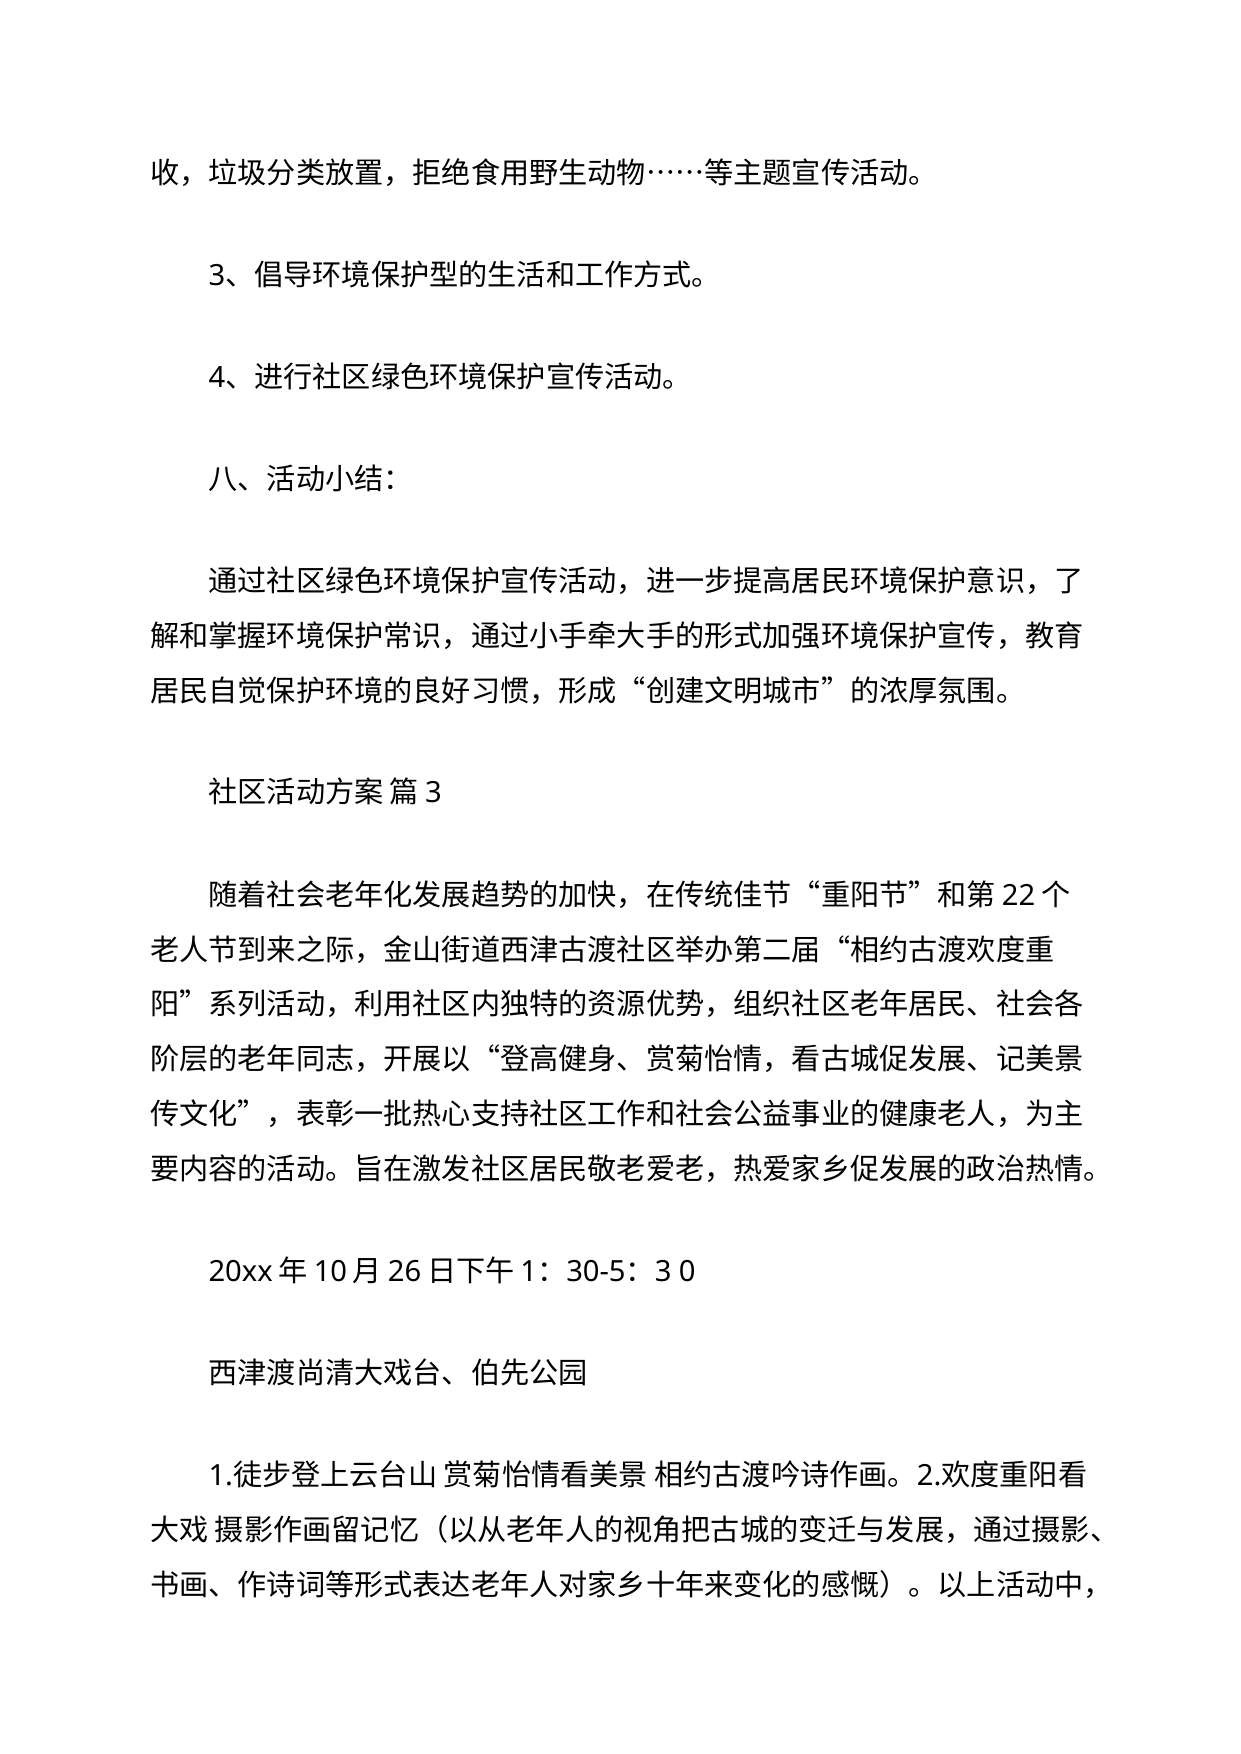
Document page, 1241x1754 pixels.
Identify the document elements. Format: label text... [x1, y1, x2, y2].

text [150, 150, 1090, 192]
text 20xx年10月26日下午1：30-5：3 0 [150, 1247, 1090, 1290]
text 3、倡导环境保护型的生活和工作方式。 [150, 252, 1090, 294]
text 八、活动小结： [150, 456, 1090, 498]
text 西津渡尚清大戏台、伯先公园 [150, 1349, 1090, 1392]
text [150, 1451, 1090, 1603]
text 通过社区绿色环境保护宣传活动，进一步提高居民环境保护意识，了解和掌握环境保护常识，通过小手牵大手的形式加强环境保护宣传，教育居民自觉保护环境的良好习惯，形成“创建文明城市”的浓厚氛围。 [150, 557, 1090, 709]
text 4、进行社区绿色环境保护宣传活动。 [150, 354, 1090, 396]
text 随着社会老年化发展趋势的加快，在传统佳节“重阳节”和第22个老人节到来之际，金山街道西津古渡社区举办第二届“相约古渡欢度重阳”系列活动，利用社区内独特的资源优势，组织社区老年居民、社会各阶层的老年同志，开展以“登高健身、赏菊怡情，看古城促发展、记美景传文化”，表彰一批热心支持社区工作和社会公益事业的健康老人，为主要内容的活动。旨在激发社区居民敬老爱老，热爱家乡促发展的政治热情。 [150, 871, 1090, 1188]
text 社区活动方案 篇3 [150, 769, 1090, 811]
